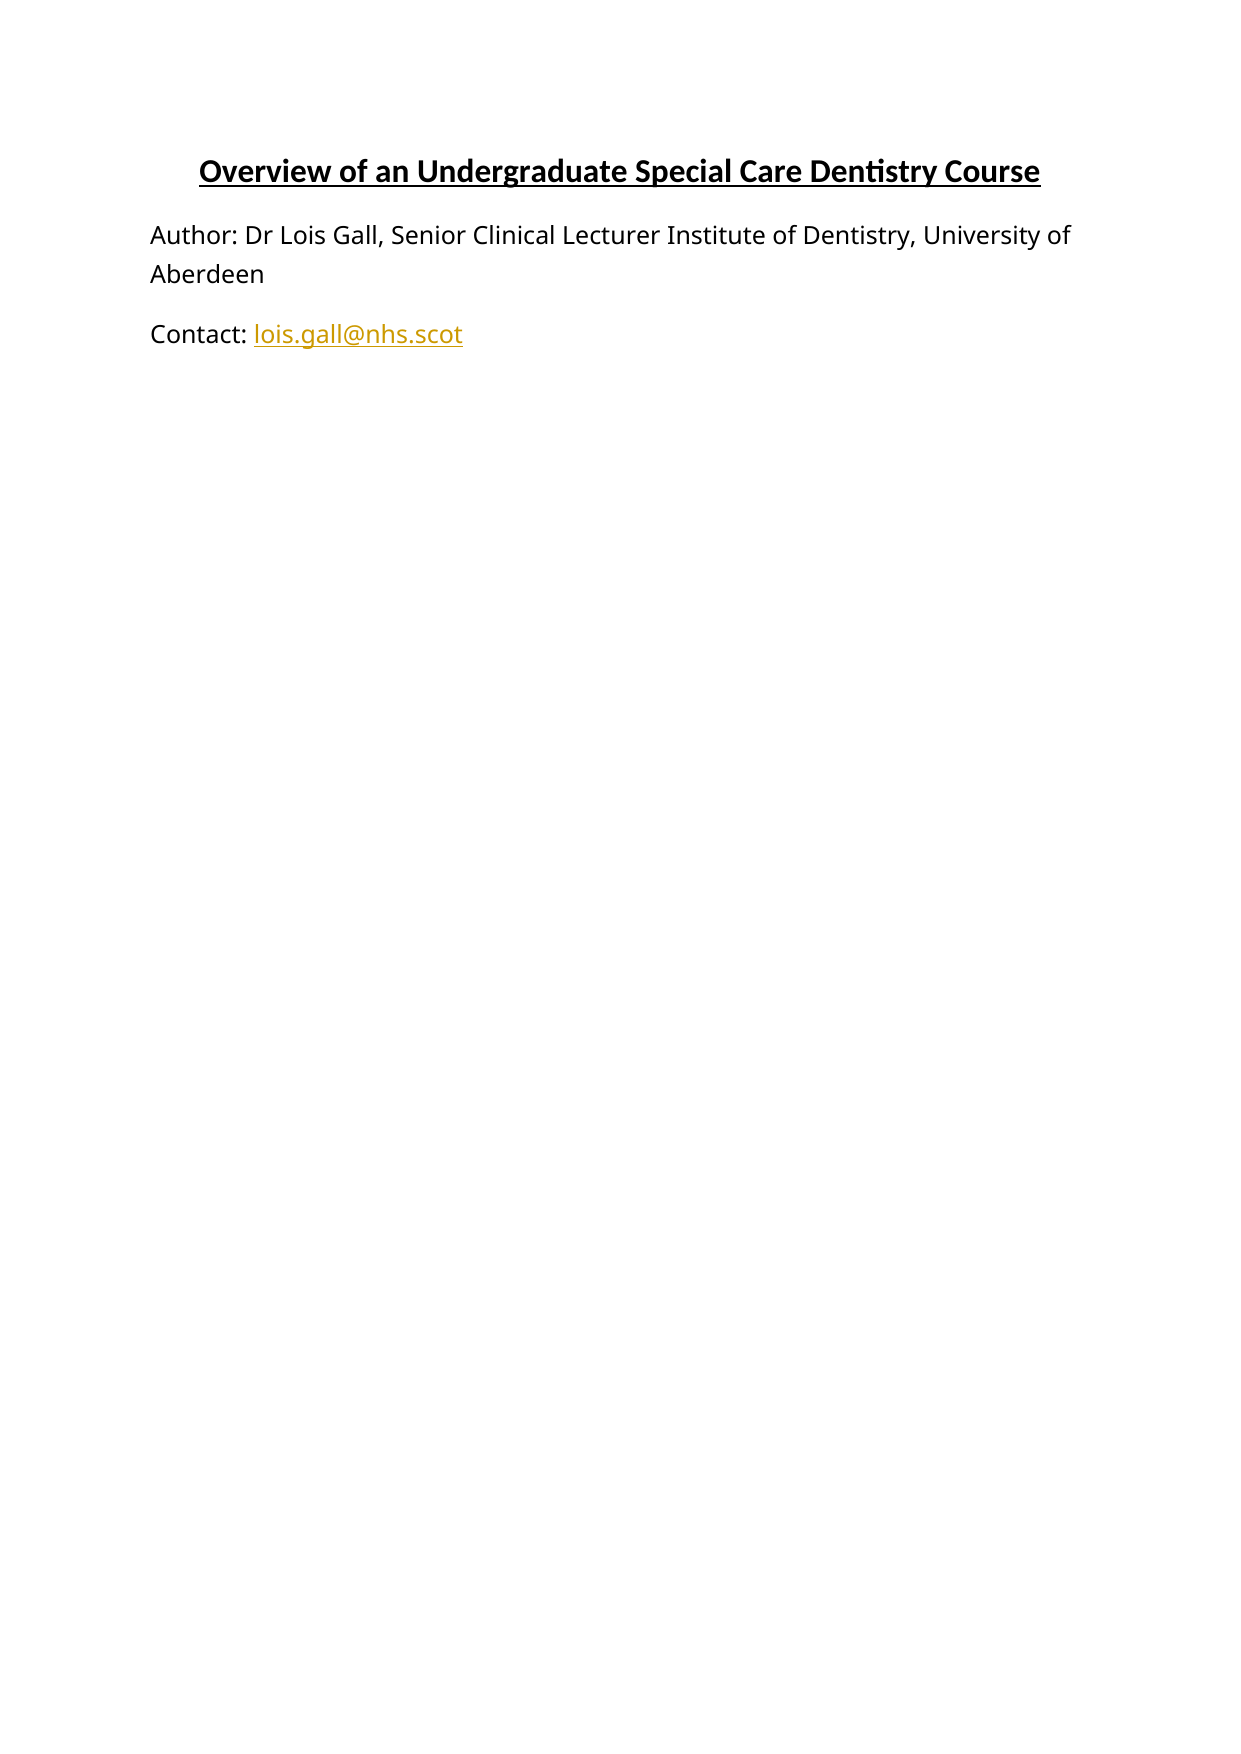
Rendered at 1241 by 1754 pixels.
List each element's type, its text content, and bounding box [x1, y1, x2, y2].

text Overview of an Undergraduate Special Care Dentistry Course [150, 150, 1090, 191]
text Contact: lois.gall@nhs.scot [150, 317, 1090, 351]
text Author: Dr Lois Gall, Senior Clinical Lecturer Institute of Dentistry, University of Aberdeen [150, 218, 1090, 291]
